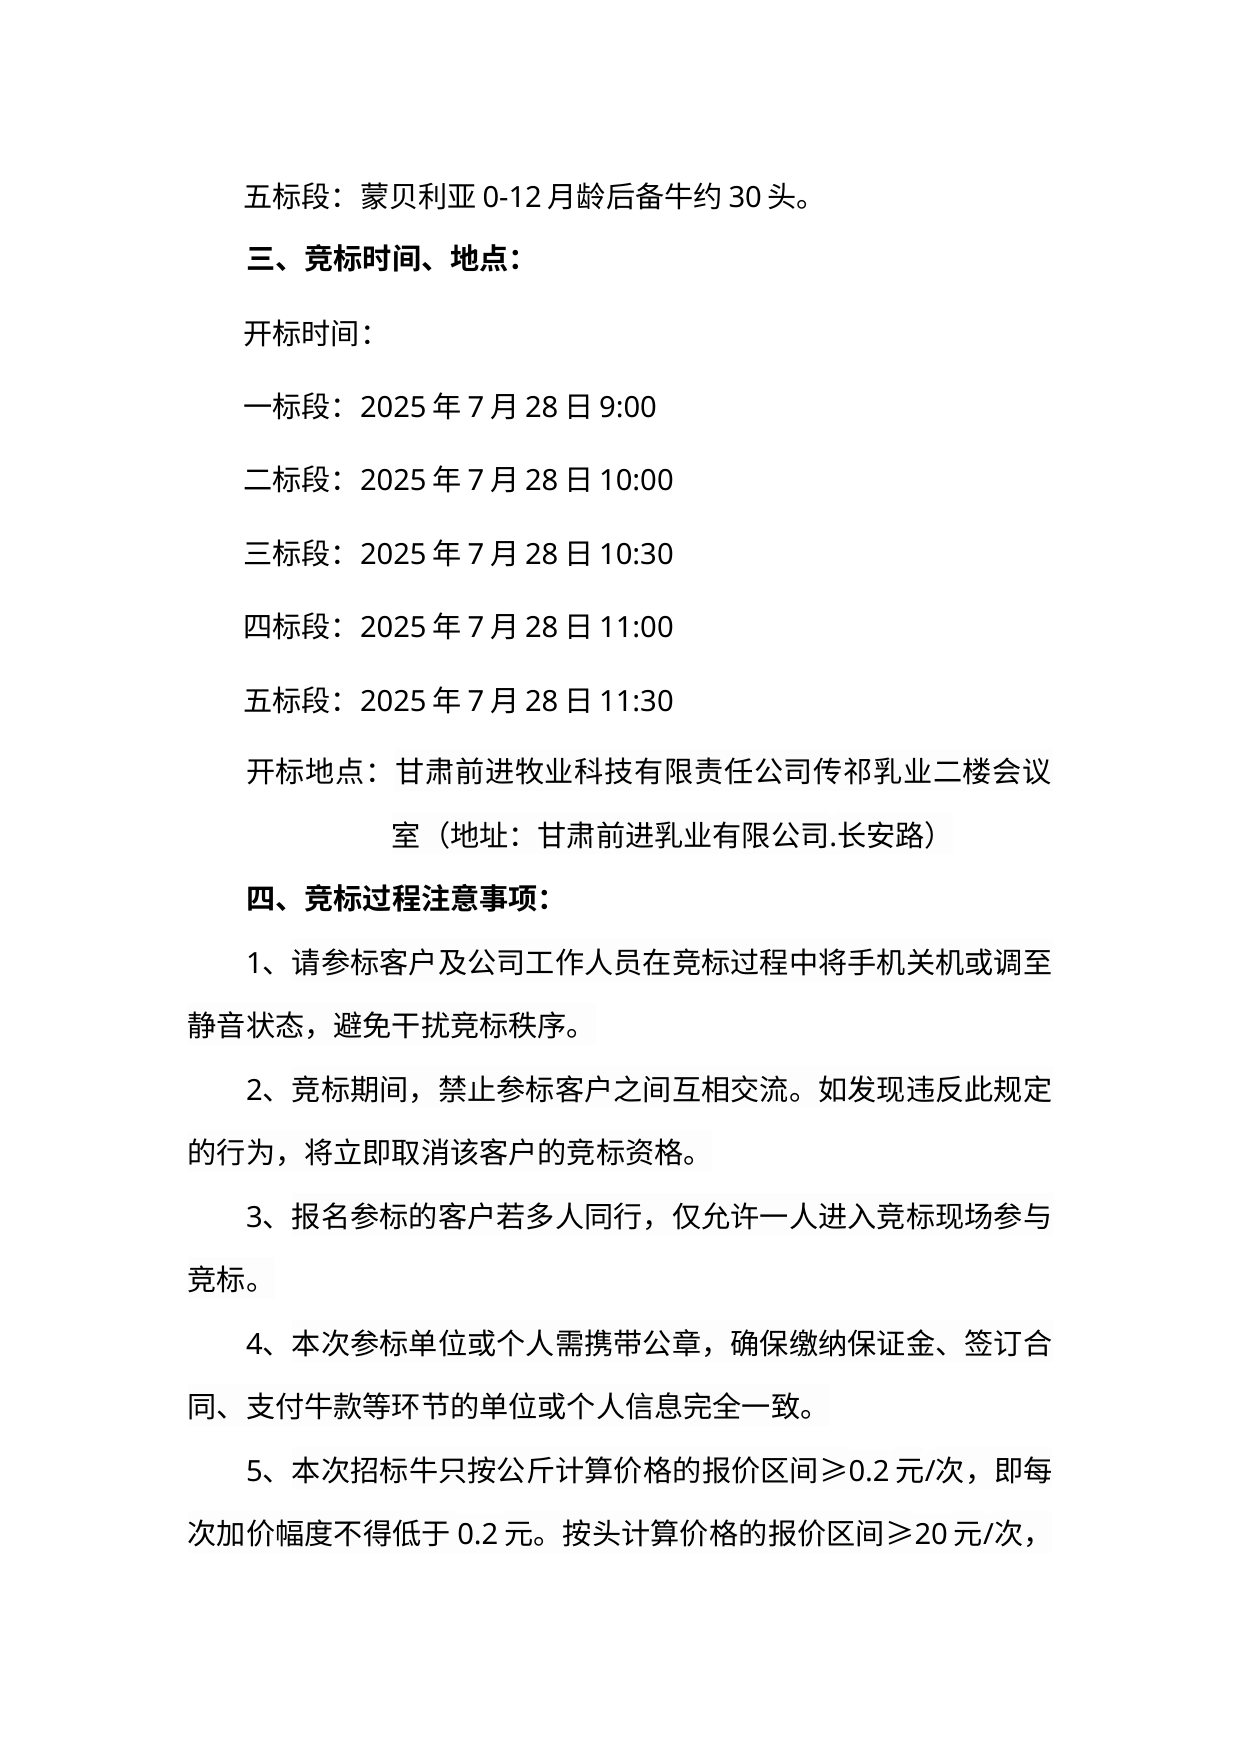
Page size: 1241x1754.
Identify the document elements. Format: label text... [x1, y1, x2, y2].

list 三、竞标时间、地点： [187, 235, 1053, 278]
text 三标段：2025年7月28日10:30 [187, 519, 1053, 584]
list 竞标期间，禁止参标客户之间互相交流。如发现违反此规定的行为，将立即取消该客户的竞标资格。 [187, 1066, 1053, 1172]
text 开标时间： [187, 299, 1053, 364]
list 本次招标牛只按公斤计算价格的报价区间≥0.2元/次，即每次加价幅度不得低于0.2元。按头计算价格的报价区间≥20元/次，即每次加价幅度不得低于20元。 [187, 1447, 1053, 1553]
list 报名参标的客户若多人同行，仅允许一人进入竞标现场参与竞标。 [187, 1193, 1053, 1299]
text 五标段：2025年7月28日11:30 [187, 666, 1053, 731]
text 五标段：蒙贝利亚0-12月龄后备牛约30头。 [187, 162, 1053, 227]
text 四标段：2025年7月28日11:00 [187, 593, 1053, 658]
list 本次参标单位或个人需携带公章，确保缴纳保证金、签订合同、支付牛款等环节的单位或个人信息完全一致。 [187, 1320, 1053, 1426]
text 二标段：2025年7月28日10:00 [187, 446, 1053, 511]
list 开标地点：甘肃前进牧业科技有限责任公司传祁乳业二楼会议室（地址：甘肃前进乳业有限公司.长安路） [246, 791, 1053, 855]
text 一标段：2025年7月28日9:00 [187, 372, 1053, 437]
list 请参标客户及公司工作人员在竞标过程中将手机关机或调至静音状态，避免干扰竞标秩序。 [187, 939, 1053, 1045]
list 竞标过程注意事项： [187, 876, 1053, 918]
